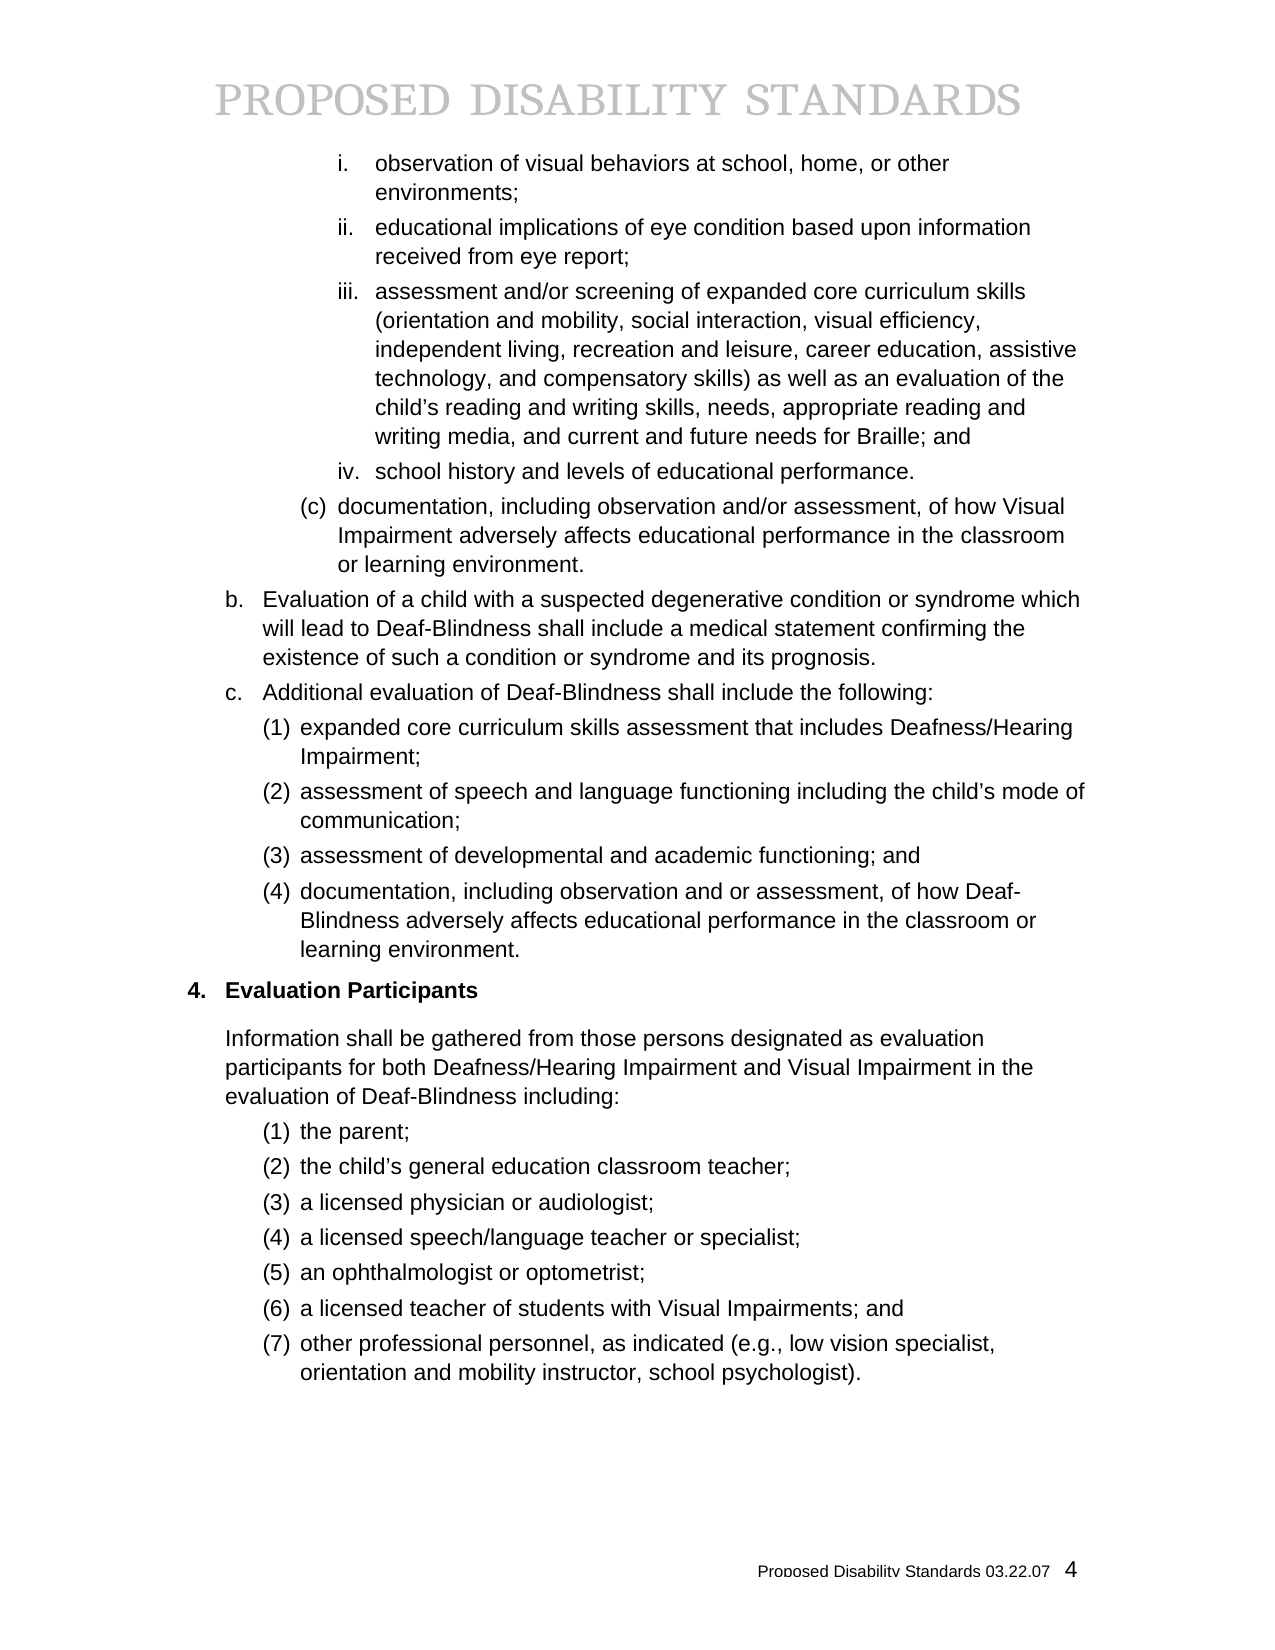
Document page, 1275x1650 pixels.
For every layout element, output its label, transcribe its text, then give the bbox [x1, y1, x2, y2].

list assessment of developmental and academic functioning; and [262, 842, 1139, 869]
list a licensed physician or audiologist; [262, 1188, 1139, 1215]
list documentation, including observation and or assessment, of how Deaf- Blindness adversely affects educational performance in the classroom or learning environment. [262, 878, 1036, 962]
list a licensed teacher of students with Visual Impairments; and [262, 1295, 1139, 1321]
list expanded core curriculum skills assessment that includes Deafness/Hearing Impairment; [262, 714, 1073, 769]
list the child’s general education classroom teacher; [262, 1153, 1139, 1179]
list assessment and/or screening of expanded core curriculum skills (orientation and mobility, social interaction, visual efficiency, independent living, recreation and leisure, career education, assistive technology, and compensatory skills) as well as an evaluation of the child’s reading and writing skills, needs, appropriate reading and writing media, and current and future needs for Braille; and [337, 278, 1077, 449]
list educational implications of eye condition based upon information received from eye report; [337, 214, 1031, 269]
list the parent; [262, 1118, 1139, 1144]
list a licensed speech/language teacher or specialist; [262, 1224, 1139, 1250]
text Information shall be gathered from those persons designated as evaluation participants for both Deafness/Hearing Impairment and Visual Impairment in the evaluation of Deaf-Blindness including: [225, 1025, 1036, 1109]
list an ophthalmologist or optometrist; [262, 1259, 1139, 1286]
list documentation, including observation and/or assessment, of how Visual Impairment adversely affects educational performance in the classroom or learning environment. [300, 493, 1065, 577]
list Evaluation of a child with a suspected degenerative condition or syndrome which will lead to Deaf-Blindness shall include a medical statement confirming the existence of such a condition or syndrome and its prognosis. [225, 586, 1081, 670]
list school history and levels of educational performance. [337, 458, 1139, 484]
list observation of visual behaviors at school, home, or other environments; [337, 150, 950, 206]
list assessment of speech and language functioning including the child’s mode of communication; [262, 778, 1085, 834]
subtitle Evaluation Participants [187, 977, 1139, 1003]
list other professional personnel, as indicated (e.g., low vision specialist, orientation and mobility instructor, school psychologist). [262, 1330, 996, 1385]
list Additional evaluation of Deaf-Blindness shall include the following: [225, 679, 1139, 705]
